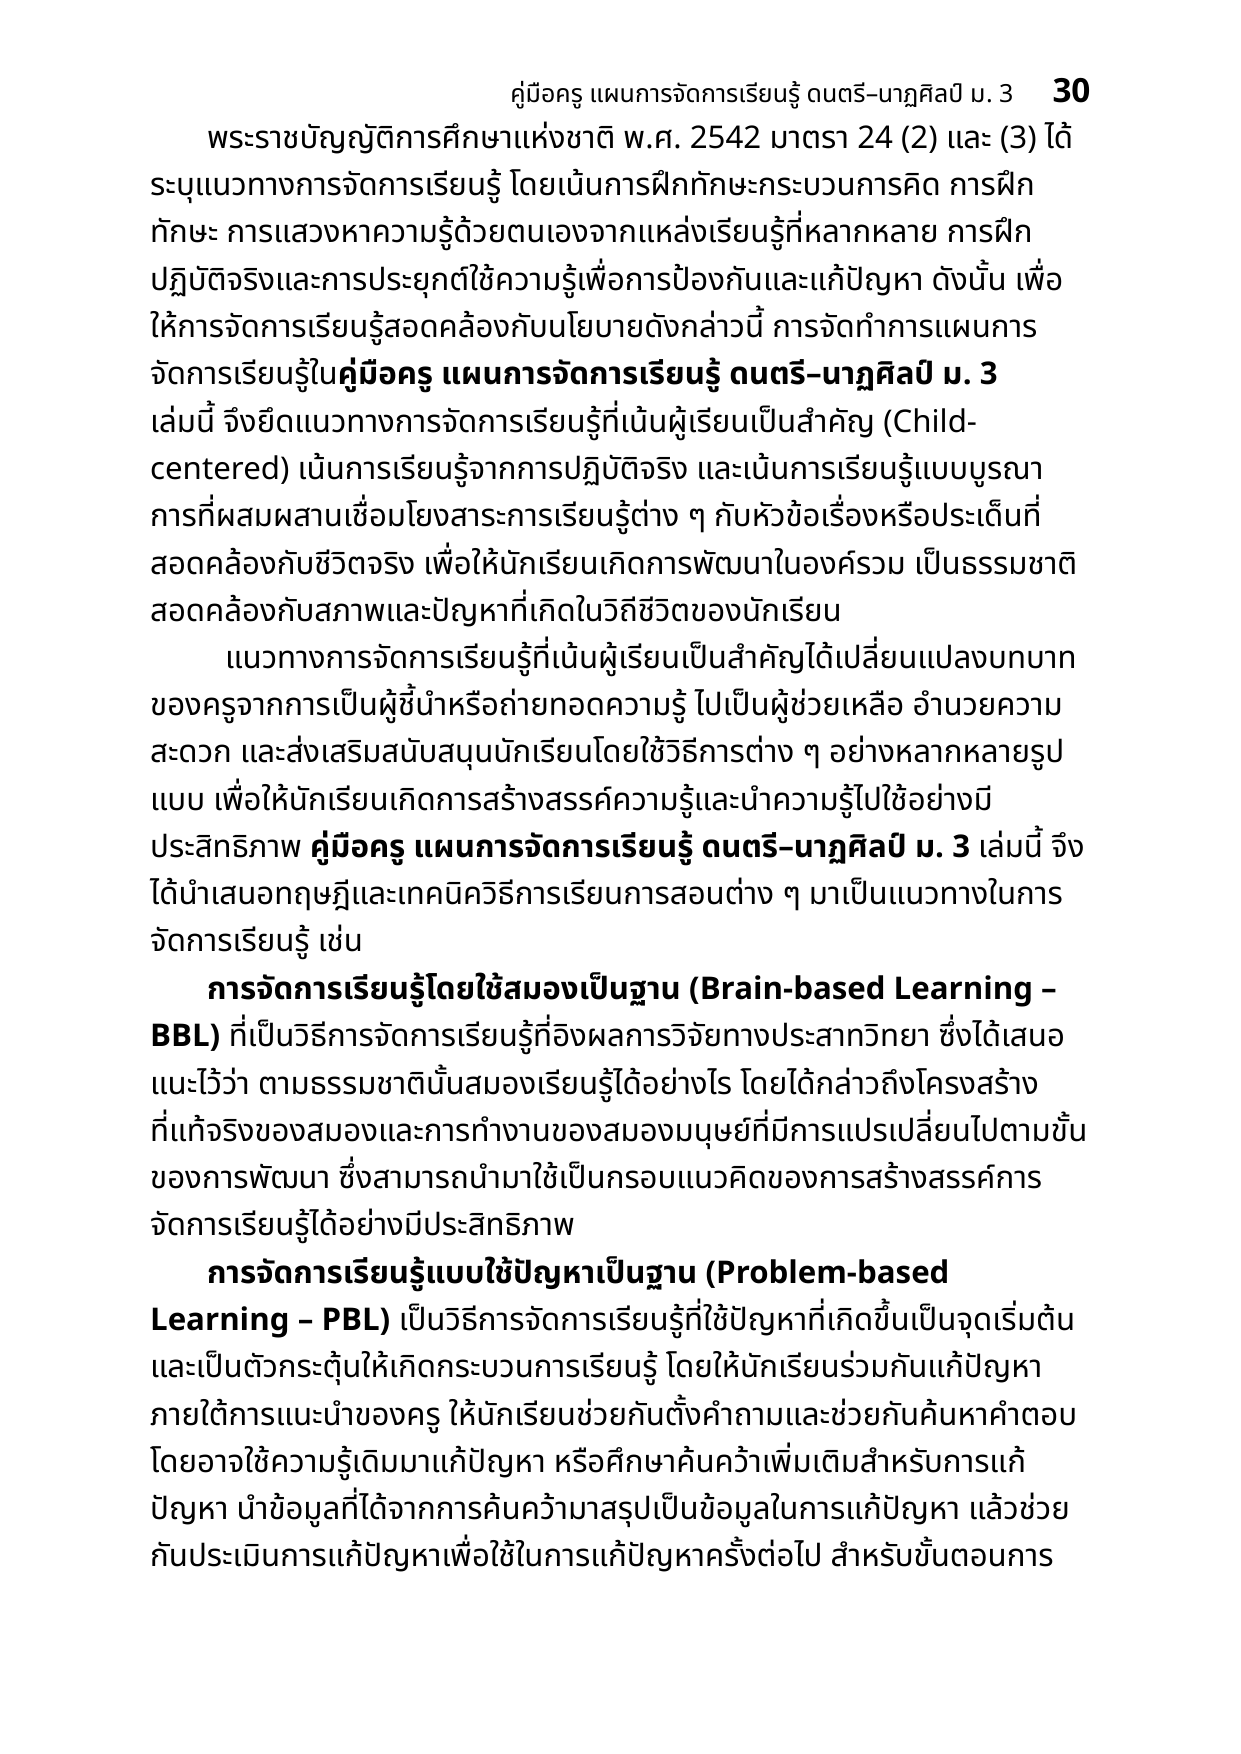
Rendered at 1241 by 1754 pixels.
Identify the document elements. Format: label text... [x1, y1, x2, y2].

text พระราชบัญญัติการศึกษาแห่งชาติ พ.ศ. 2542 มาตรา 24 (2) และ (3) ได้ระบุแนวทางการจัดการเรียนรู้ โดยเน้นการฝึกทักษะกระบวนการคิด การฝึกทักษะ การแสวงหาความรู้ด้วยตนเองจากแหล่งเรียนรู้ที่หลากหลาย การฝึกปฏิบัติจริงและการประยุกต์ใช้ความรู้เพื่อการป้องกันและแก้ปัญหา ดังนั้น เพื่อให้การจัดการเรียนรู้สอดคล้องกับนโยบายดังกล่าวนี้ การจัดทำการแผนการจัดการเรียนรู้ในคู่มือครู แผนการจัดการเรียนรู้ ดนตรี–นาฏศิลป์ ม. 3 เล่มนี้ จึงยึดแนวทางการจัดการเรียนรู้ที่เน้นผู้เรียนเป็นสำคัญ (Child-centered) เน้นการเรียนรู้จากการปฏิบัติจริง และเน้นการเรียนรู้แบบบูรณาการที่ผสมผสานเชื่อมโยงสาระการเรียนรู้ต่าง ๆ กับหัวข้อเรื่องหรือประเด็นที่สอดคล้องกับชีวิตจริง เพื่อให้นักเรียนเกิดการพัฒนาในองค์รวม เป็นธรรมชาติ สอดคล้องกับสภาพและปัญหาที่เกิดในวิถีชีวิตของนักเรียน [150, 115, 1090, 635]
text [150, 1250, 1090, 1581]
text แนวทางการจัดการเรียนรู้ที่เน้นผู้เรียนเป็นสำคัญได้เปลี่ยนแปลงบทบาทของครูจากการเป็นผู้ชี้นำหรือถ่ายทอดความรู้ ไปเป็นผู้ช่วยเหลือ อำนวยความสะดวก และส่งเสริมสนับสนุนนักเรียนโดยใช้วิธีการต่าง ๆ อย่างหลากหลายรูปแบบ เพื่อให้นักเรียนเกิดการสร้างสรรค์ความรู้และนำความรู้ไปใช้อย่างมีประสิทธิภาพ คู่มือครู แผนการจัดการเรียนรู้ ดนตรี–นาฏศิลป์ ม. 3 เล่มนี้ จึงได้นำเสนอทฤษฎีและเทคนิควิธีการเรียนการสอนต่าง ๆ มาเป็นแนวทางในการจัดการเรียนรู้ เช่น [150, 635, 1090, 966]
text การจัดการเรียนรู้โดยใช้สมองเป็นฐาน (Brain-based Learning – BBL) ที่เป็นวิธีการจัดการเรียนรู้ที่อิงผลการวิจัยทางประสาทวิทยา ซึ่งได้เสนอแนะไว้ว่า ตามธรรมชาตินั้นสมองเรียนรู้ได้อย่างไร โดยได้กล่าวถึงโครงสร้างที่แท้จริงของสมองและการทำงานของสมองมนุษย์ที่มีการแปรเปลี่ยนไปตามขั้นของการพัฒนา ซึ่งสามารถนำมาใช้เป็นกรอบแนวคิดของการสร้างสรรค์การจัดการเรียนรู้ได้อย่างมีประสิทธิภาพ [150, 966, 1090, 1250]
